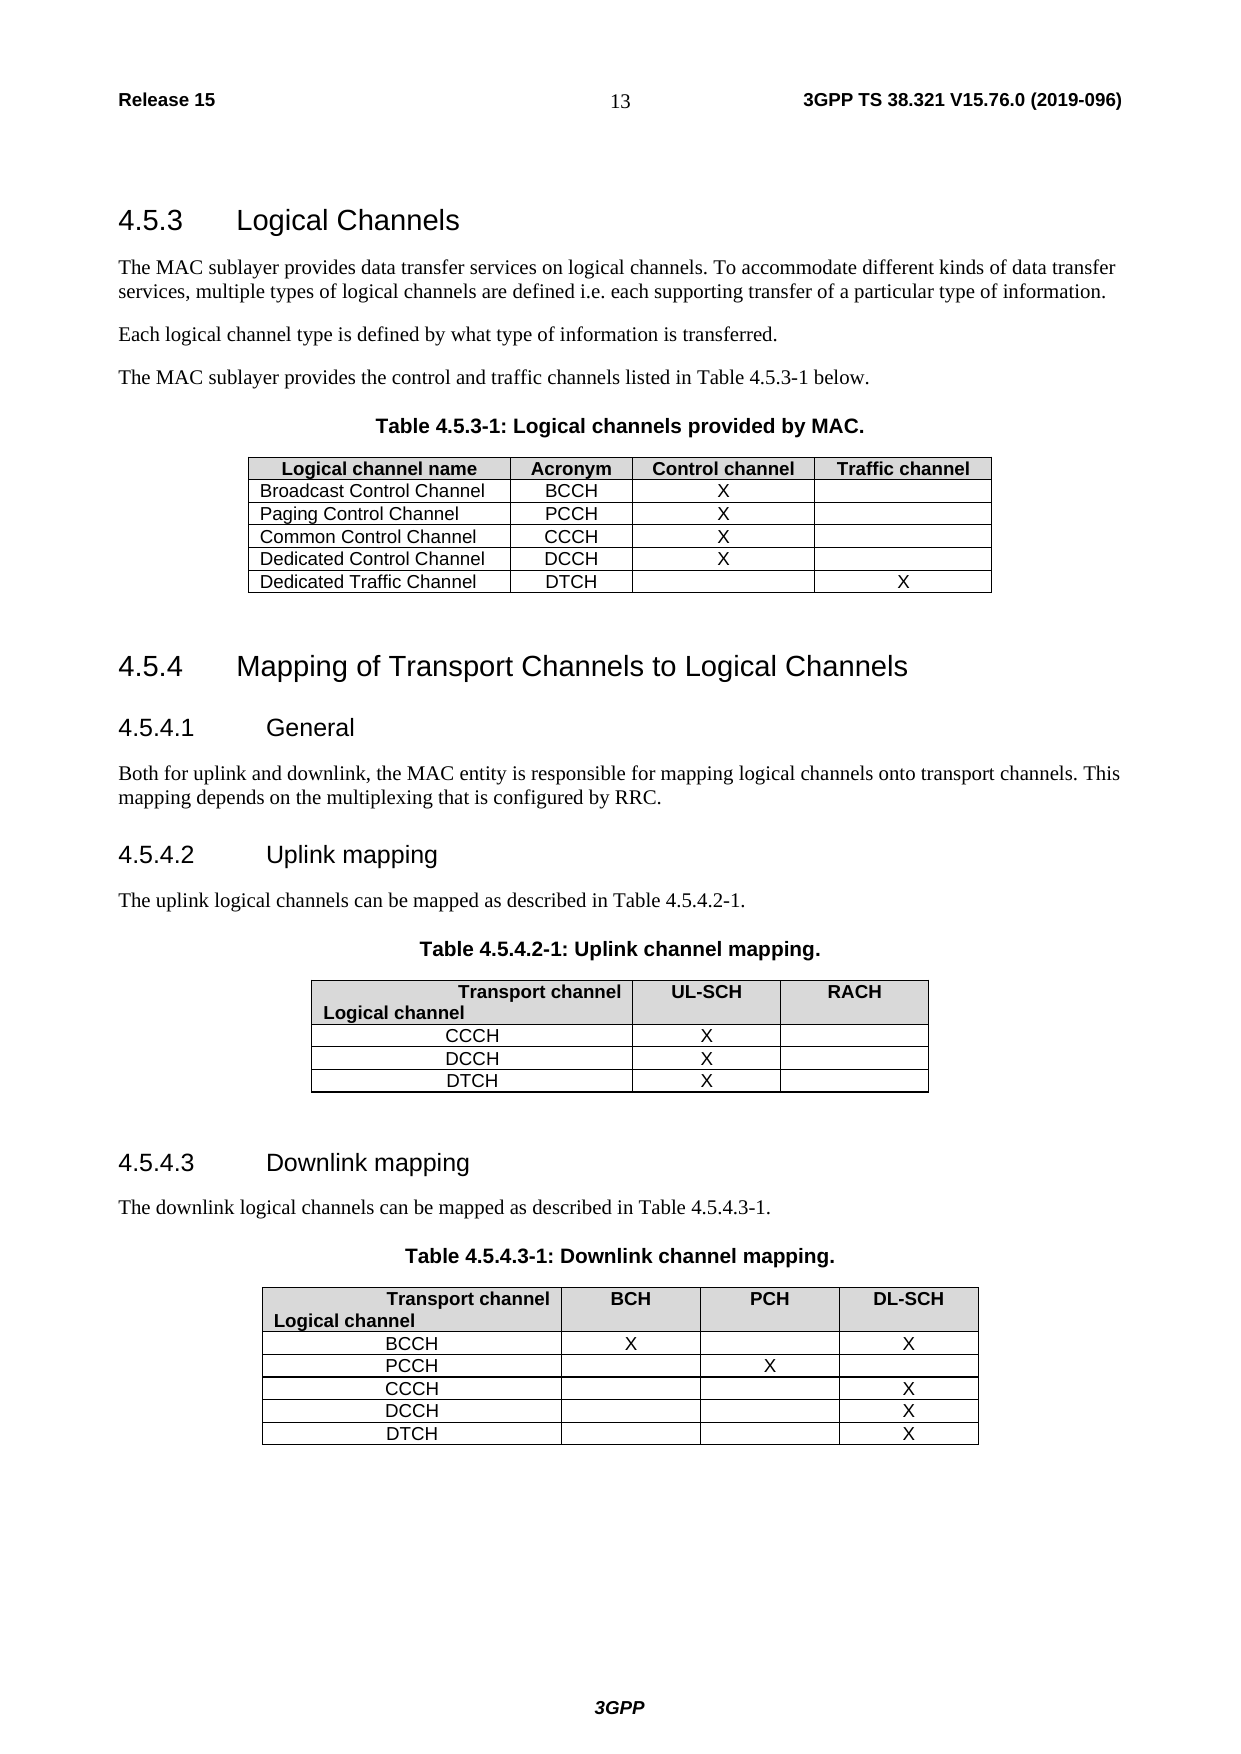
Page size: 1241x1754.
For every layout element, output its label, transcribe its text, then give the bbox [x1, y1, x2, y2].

table_header BCH [562, 1288, 700, 1331]
table_cell BCCH [511, 480, 632, 502]
table_cell Common Control Channel [249, 525, 510, 547]
table_cell [562, 1423, 700, 1444]
table_header Acronym [511, 458, 632, 479]
table_cell Dedicated Control Channel [249, 548, 510, 569]
subtitle 4.5.4.2 Uplink mapping [118, 840, 1122, 869]
table_cell Broadcast Control Channel [249, 480, 510, 502]
text Table 4.5.4.3-1: Downlink channel mapping. [118, 1244, 1122, 1268]
subtitle 4.5.3 Logical Channels [118, 203, 1122, 236]
table_cell Dedicated Traffic Channel [249, 571, 510, 592]
table_cell X [633, 1047, 780, 1069]
table_cell BCCH [263, 1332, 561, 1354]
table_cell [781, 1070, 928, 1091]
table_cell [701, 1378, 839, 1399]
table_cell CCCH [263, 1378, 561, 1399]
table_cell X [562, 1332, 700, 1354]
table_cell Paging Control Channel [249, 503, 510, 524]
table_cell X [633, 548, 814, 569]
table_cell DTCH [312, 1070, 632, 1091]
table_cell [815, 525, 991, 547]
text The MAC sublayer provides data transfer services on logical channels. To accommodate different kinds of data transfer services, multiple types of logical channels are defined i.e. each supporting transfer of a particular type of information. [118, 255, 1122, 303]
table_cell CCCH [312, 1025, 632, 1046]
table_cell DTCH [263, 1423, 561, 1444]
table_cell X [840, 1332, 978, 1354]
table_cell [701, 1332, 839, 1354]
table_cell [562, 1378, 700, 1399]
table_cell [781, 1025, 928, 1046]
text Both for uplink and downlink, the MAC entity is responsible for mapping logical channels onto transport channels. This mapping depends on the multiplexing that is configured by RRC. [118, 761, 1122, 809]
table_cell [815, 503, 991, 524]
table_cell DCCH [263, 1400, 561, 1422]
table_cell X [840, 1423, 978, 1444]
table_cell [701, 1423, 839, 1444]
text Table 4.5.3-1: Logical channels provided by MAC. [118, 414, 1122, 438]
table_cell CCCH [511, 525, 632, 547]
table_header Logical channel name [249, 458, 510, 479]
table_cell X [815, 571, 991, 592]
table_cell [840, 1355, 978, 1376]
table_cell [633, 571, 814, 592]
table_cell DTCH [511, 571, 632, 592]
table_cell [815, 480, 991, 502]
table_cell X [633, 503, 814, 524]
table_cell X [840, 1400, 978, 1422]
text The MAC sublayer provides the control and traffic channels listed in Table 4.5.3-1 below. [118, 365, 1122, 389]
subtitle 4.5.4.1 General [118, 713, 1122, 742]
table_cell X [633, 1025, 780, 1046]
text Each logical channel type is defined by what type of information is transferred. [118, 322, 1122, 346]
table_cell [815, 548, 991, 569]
table_cell PCCH [263, 1355, 561, 1376]
text The downlink logical channels can be mapped as described in Table 4.5.4.3-1. [118, 1195, 1122, 1219]
table_header Traffic channel [815, 458, 991, 479]
table_cell [562, 1355, 700, 1376]
text The uplink logical channels can be mapped as described in Table 4.5.4.2-1. [118, 888, 1122, 912]
table_cell PCCH [511, 503, 632, 524]
subtitle 4.5.4 Mapping of Transport Channels to Logical Channels [118, 648, 1122, 682]
table_header DL-SCH [840, 1288, 978, 1331]
subtitle 4.5.4.3 Downlink mapping [118, 1148, 1122, 1177]
table_cell X [633, 1070, 780, 1091]
table_header Transport channel Logical channel [263, 1288, 561, 1331]
table_header Transport channel Logical channel [312, 981, 632, 1024]
table_cell [781, 1047, 928, 1069]
table_cell X [840, 1378, 978, 1399]
table_cell X [701, 1355, 839, 1376]
text Table 4.5.4.2-1: Uplink channel mapping. [118, 937, 1122, 961]
table_header PCH [701, 1288, 839, 1331]
table_header RACH [781, 981, 928, 1024]
table_header Control channel [633, 458, 814, 479]
table_cell X [633, 525, 814, 547]
table_cell DCCH [511, 548, 632, 569]
table_cell DCCH [312, 1047, 632, 1069]
table_cell X [633, 480, 814, 502]
table_cell [701, 1400, 839, 1422]
table_cell [562, 1400, 700, 1422]
table_header UL-SCH [633, 981, 780, 1024]
